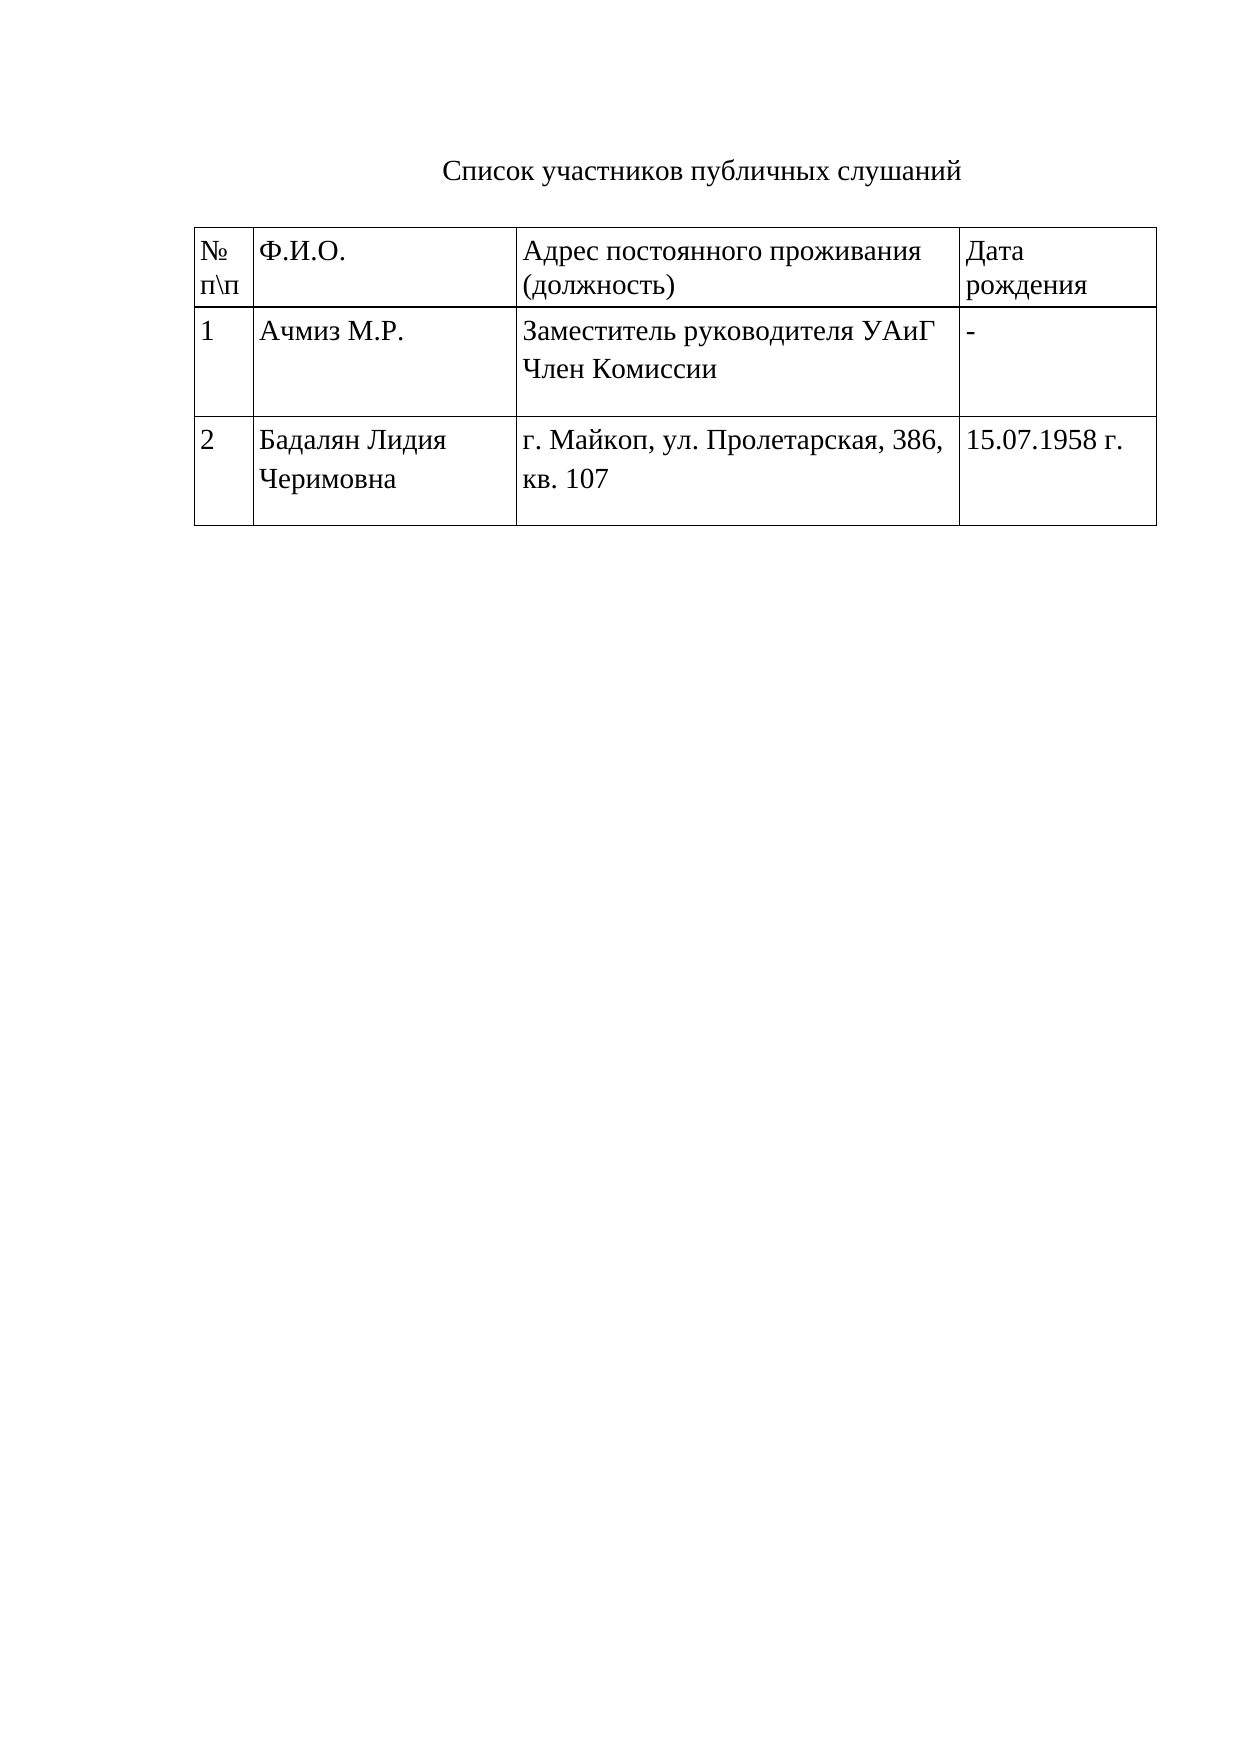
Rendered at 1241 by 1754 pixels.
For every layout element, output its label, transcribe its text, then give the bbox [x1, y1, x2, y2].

table_header № п\п [195, 228, 253, 306]
table_cell 1 [195, 308, 253, 416]
table_cell Ачмиз М.Р. [254, 308, 516, 416]
table_header Ф.И.О. [254, 228, 516, 306]
table_cell 2 [195, 417, 253, 525]
table_cell 15.07.1958 г. [960, 417, 1156, 525]
table_cell Заместитель руководителя УАиГ Член Комиссии [517, 308, 959, 416]
table_header Дата рождения [960, 228, 1156, 306]
table_cell Бадалян Лидия Черимовна [254, 417, 516, 525]
text Список участников публичных слушаний [177, 153, 1152, 187]
table_header Адрес постоянного проживания (должность) [517, 228, 959, 306]
table_cell - [960, 308, 1156, 416]
table_cell г. Майкоп, ул. Пролетарская, 386, кв. 107 [517, 417, 959, 525]
